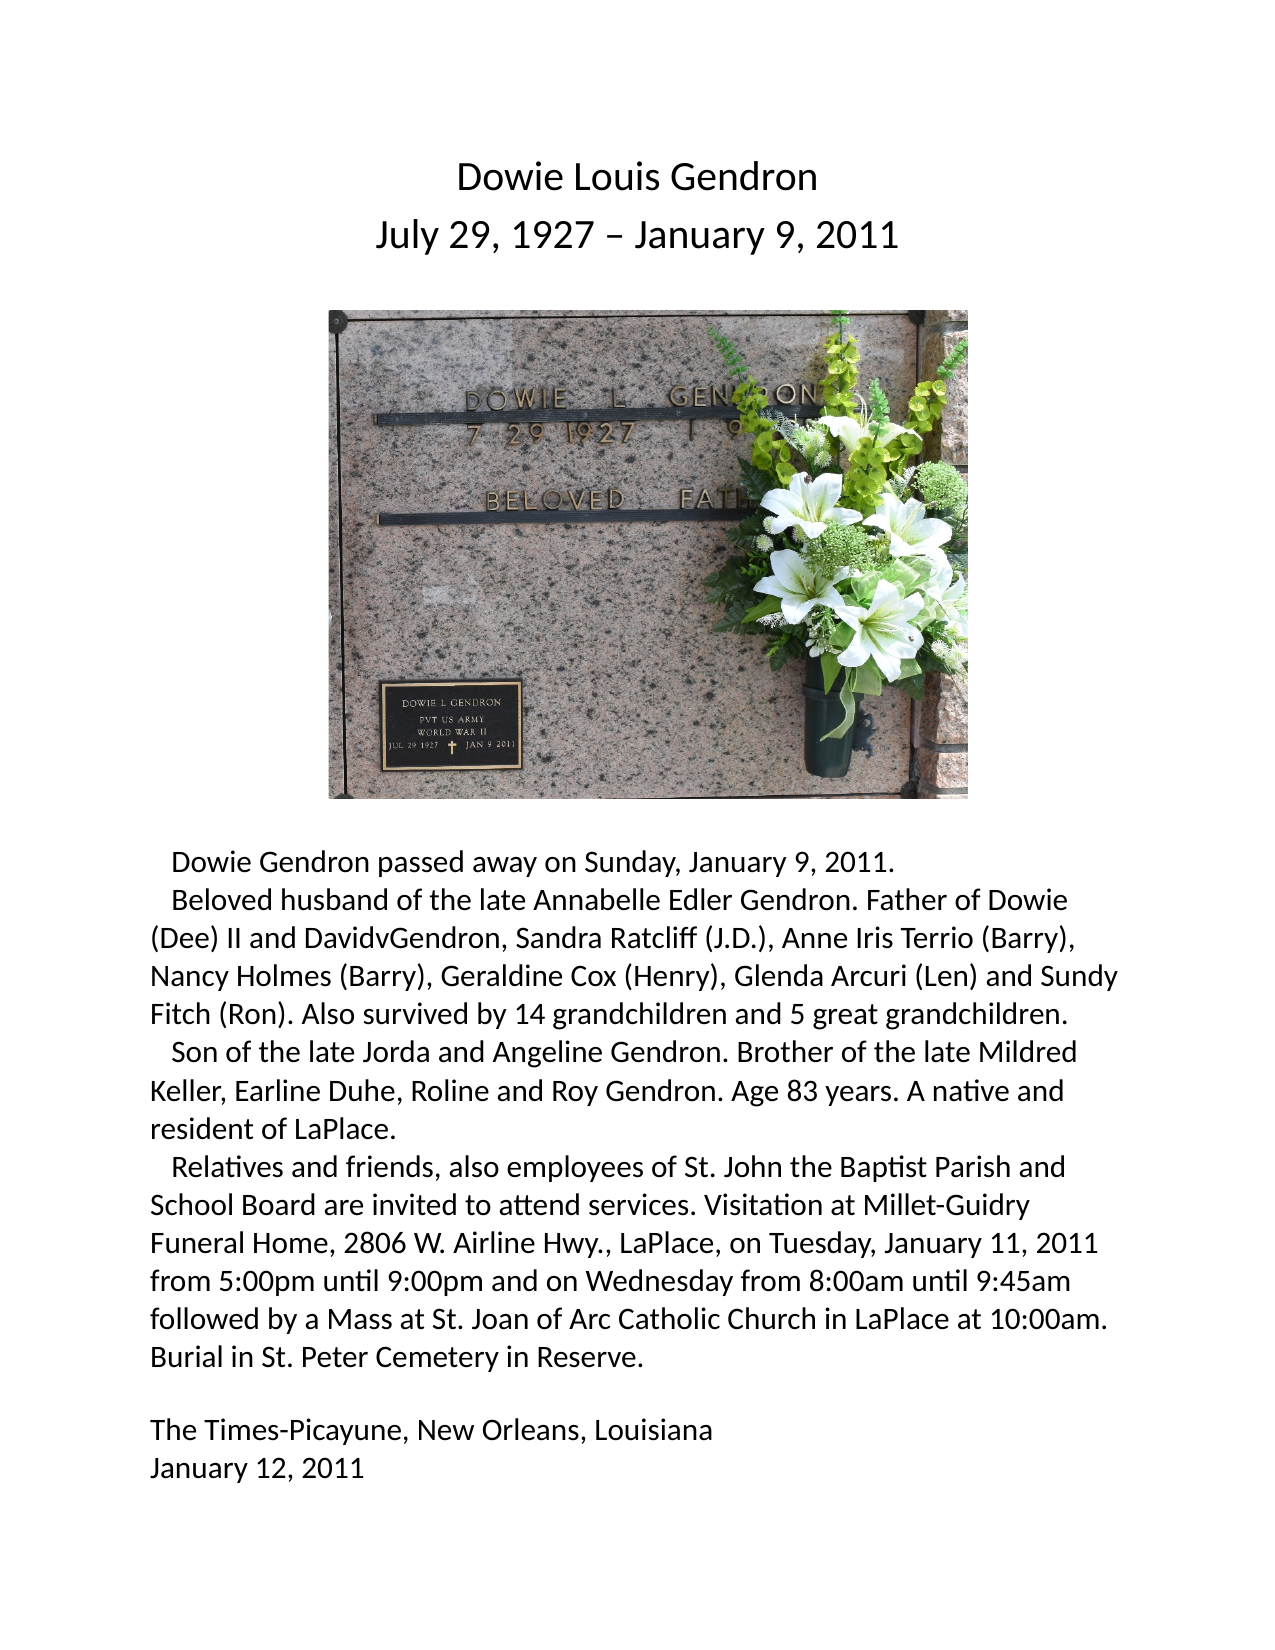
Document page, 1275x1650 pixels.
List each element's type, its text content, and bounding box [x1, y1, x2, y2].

text July 29, 1927 – January 9, 2011 [150, 208, 1125, 259]
text Relatives and friends, also employees of St. John the Baptist Parish and School Board are invited to attend services. Visitation at Millet-Guidry Funeral Home, 2806 W. Airline Hwy., LaPlace, on Tuesday, January 11, 2011 from 5:00pm until 9:00pm and on Wednesday from 8:00am until 9:45am followed by a Mass at St. Joan of Arc Catholic Church in LaPlace at 10:00am. Burial in St. Peter Cemetery in Reserve. [150, 1147, 1125, 1410]
text January 12, 2011 [150, 1448, 1125, 1486]
text The Times-Picayune, New Orleans, Louisiana [150, 1410, 1125, 1448]
text Dowie Gendron passed away on Sunday, January 9, 2011. [150, 842, 1125, 880]
text Son of the late Jorda and Angeline Gendron. Brother of the late Mildred Keller, Earline Duhe, Roline and Roy Gendron. Age 83 years. A native and resident of LaPlace. [150, 1032, 1125, 1147]
text Dowie Louis Gendron [150, 150, 1125, 201]
text Beloved husband of the late Annabelle Edler Gendron. Father of Dowie (Dee) II and DavidvGendron, Sandra Ratcliff (J.D.), Anne Iris Terrio (Barry), Nancy Holmes (Barry), Geraldine Cox (Henry), Glenda Arcuri (Len) and Sundy Fitch (Ron). Also survived by 14 grandchildren and 5 great grandchildren. [150, 880, 1125, 1032]
picture [328, 310, 968, 799]
